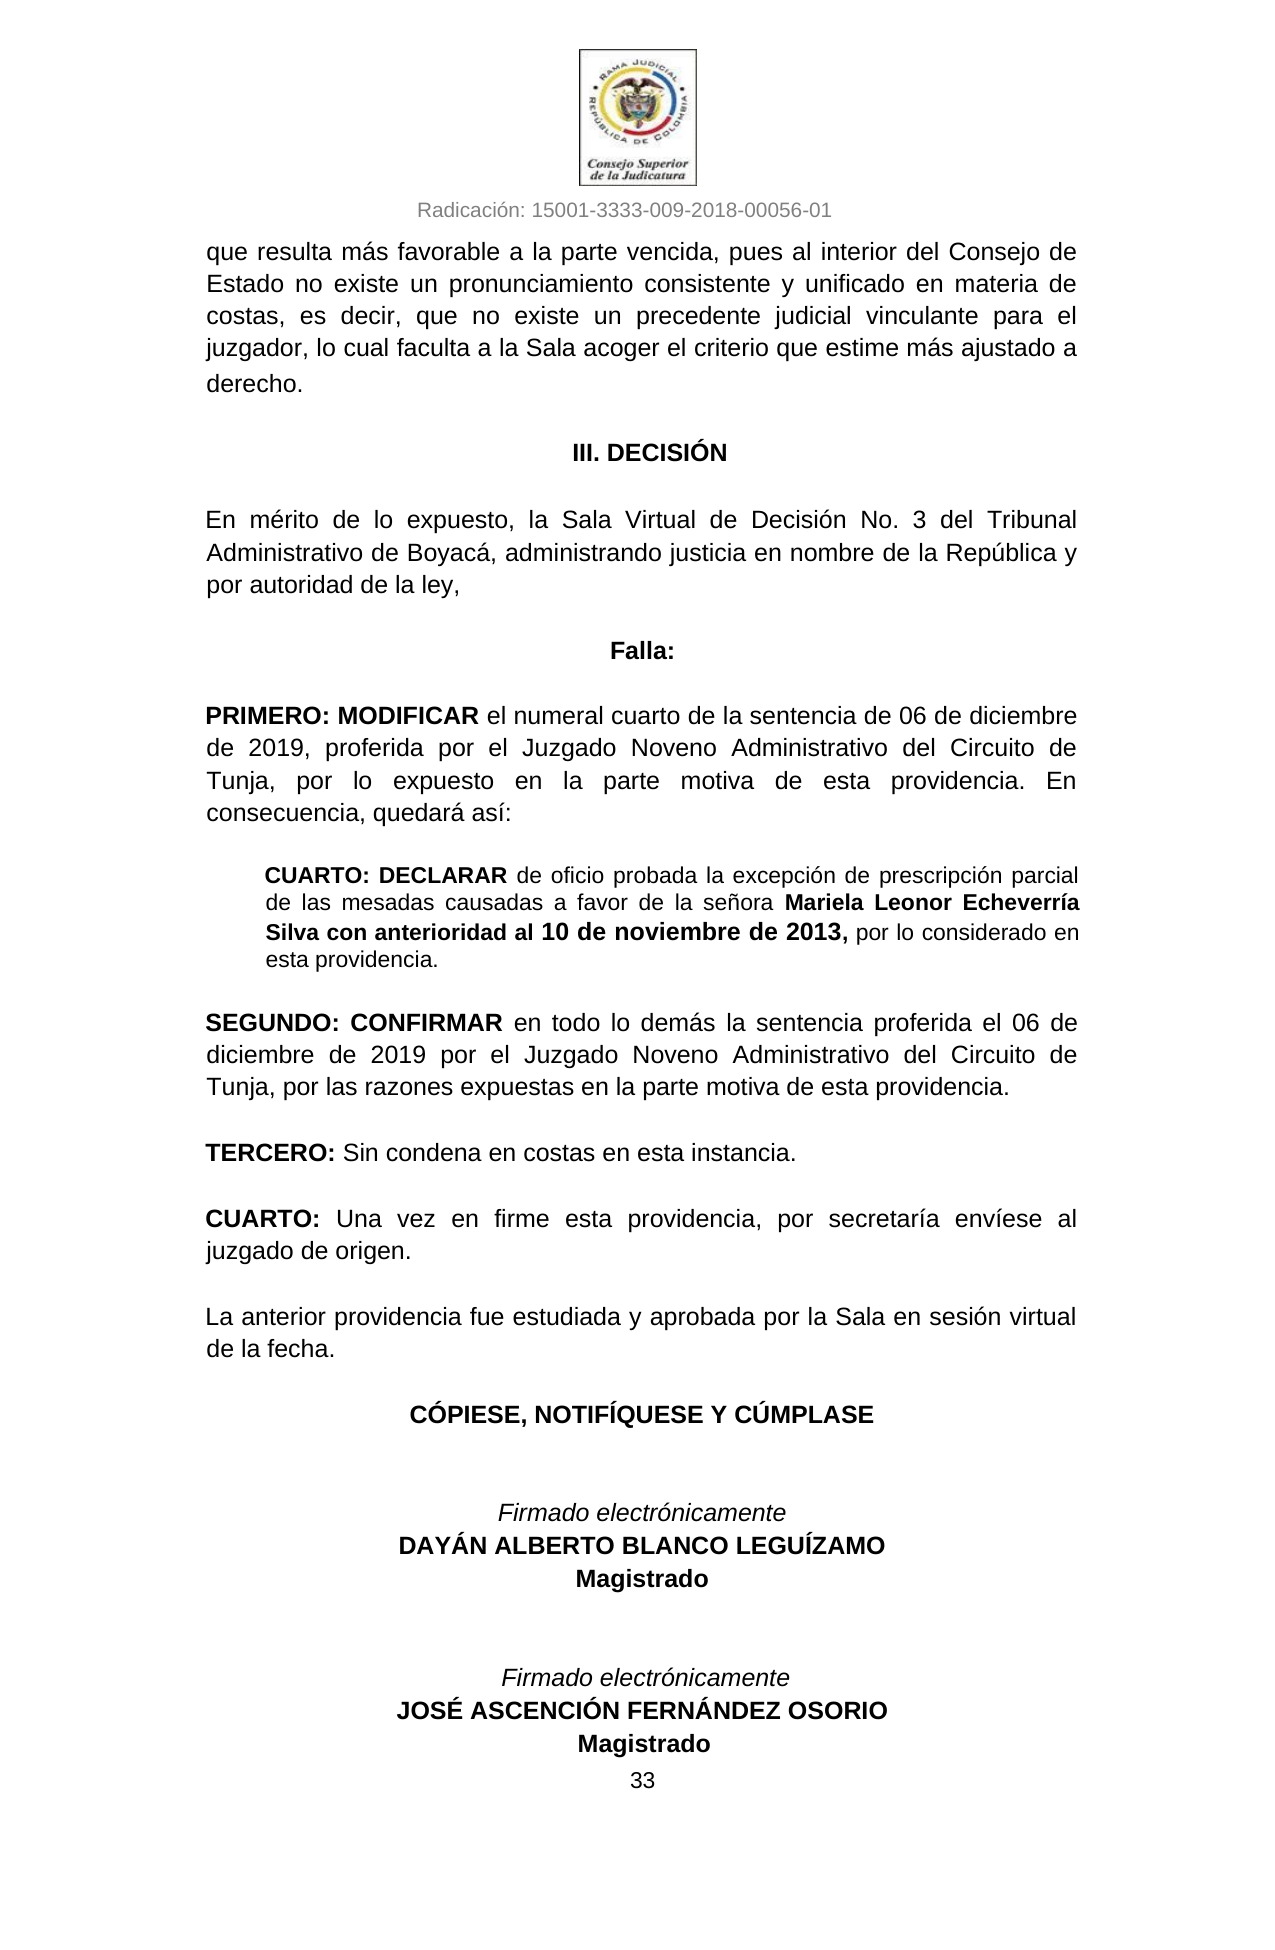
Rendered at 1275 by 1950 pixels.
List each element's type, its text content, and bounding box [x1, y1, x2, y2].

text SEGUNDO: CONFIRMAR en todo lo demás la sentencia proferida el 06 de diciembre de 2019 por el Juzgado Noveno Administrativo del Circuito de Tunja, por las razones expuestas en la parte motiva de esta providencia. [205, 1007, 1079, 1101]
text TERCERO: Sin condena en costas en esta instancia. [205, 1138, 1079, 1167]
text CÓPIESE, NOTIFÍQUESE Y CÚMPLASE [220, 1399, 1064, 1428]
text En mérito de lo expuesto, la Sala Virtual de Decisión No. 3 del Tribunal Administrativo de Boyacá, administrando justicia en nombre de la República y por autoridad de la ley, [205, 505, 1079, 598]
text Firmado electrónicamente [207, 1498, 1078, 1527]
text Falla: [220, 636, 1065, 664]
text Firmado electrónicamente [207, 1663, 1078, 1691]
subtitle III. DECISIÓN [220, 438, 1079, 467]
text CUARTO: Una vez en firme esta providencia, por secretaría envíese al juzgado de origen. [205, 1203, 1079, 1264]
text DAYÁN ALBERTO BLANCO LEGUÍZAMO [220, 1531, 1064, 1560]
text JOSÉ ASCENCIÓN FERNÁNDEZ OSORIO [220, 1696, 1064, 1725]
text PRIMERO: MODIFICAR el numeral cuarto de la sentencia de 06 de diciembre de 2019, proferida por el Juzgado Noveno Administrativo del Circuito de Tunja, por lo expuesto en la parte motiva de esta providencia. En consecuencia, quedará así: [205, 701, 1079, 827]
text La anterior providencia fue estudiada y aprobada por la Sala en sesión virtual de la fecha. [205, 1301, 1079, 1362]
text Magistrado [220, 1729, 1064, 1758]
text CUARTO: DECLARAR de oficio probada la excepción de prescripción parcial de las mesadas causadas a favor de la señora Mariela Leonor Echeverría Silva con anterioridad al 10 de noviembre de 2013, por lo considerado en esta providencia. [264, 862, 1079, 973]
text Magistrado [220, 1564, 1064, 1593]
picture [579, 49, 697, 186]
